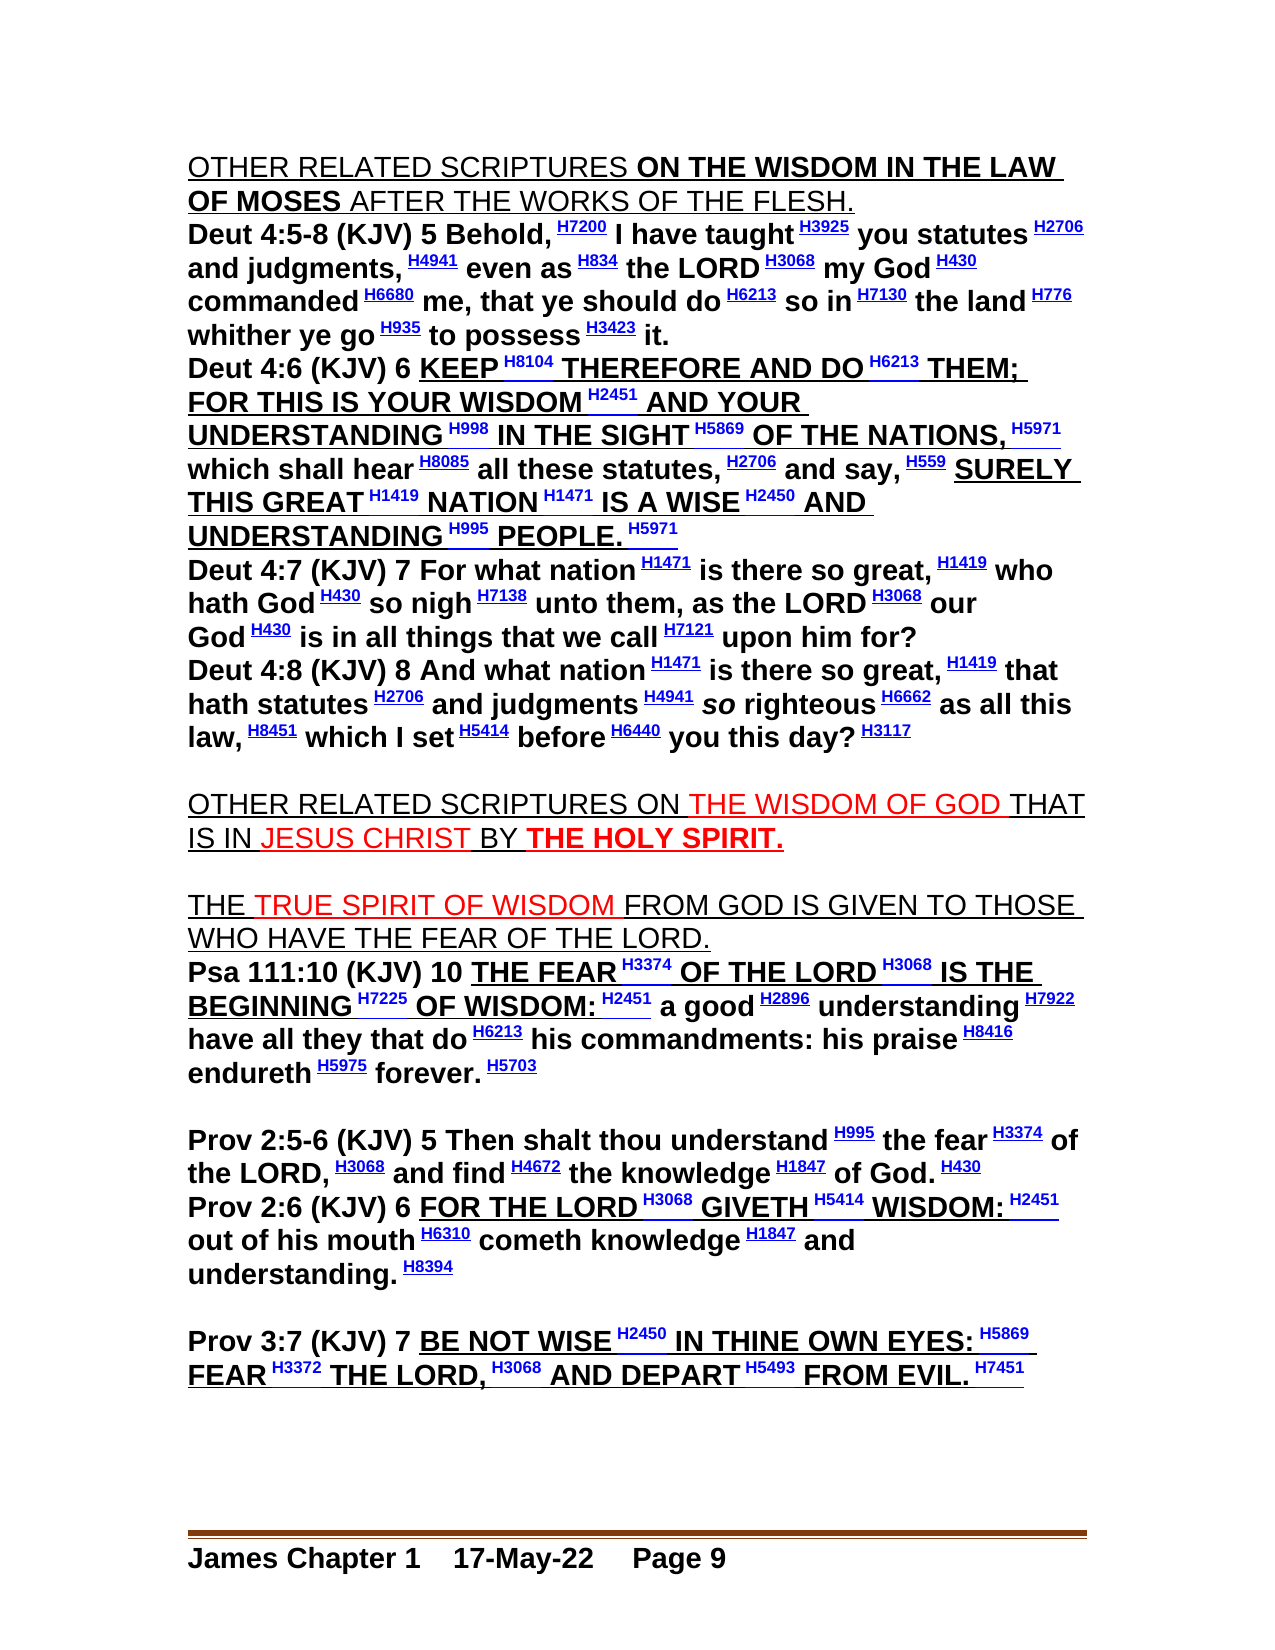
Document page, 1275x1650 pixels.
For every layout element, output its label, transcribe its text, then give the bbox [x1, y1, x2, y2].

text Deut 4:8 (KJV) 8 And what nation H1471 is there so great, H1419 that hath statutes H2706 and judgments H4941 so righteous H6662 as all this law, H8451 which I set H5414 before H6440 you this day? H3117 [187, 653, 1087, 754]
text Prov 2:6 (KJV) 6 FOR THE LORD H3068 GIVETH H5414 WISDOM: H2451 out of his mouth H6310 cometh knowledge H1847 and understanding. H8394 [187, 1190, 1087, 1290]
text OTHER RELATED SCRIPTURES ON THE WISDOM IN THE LAW OF MOSES AFTER THE WORKS OF THE FLESH. [187, 150, 1087, 217]
text THE TRUE SPIRIT OF WISDOM FROM GOD IS GIVEN TO THOSE WHO HAVE THE FEAR OF THE LORD. [187, 888, 1087, 955]
text Prov 3:7 (KJV) 7 BE NOT WISE H2450 IN THINE OWN EYES: H5869 FEAR H3372 THE LORD, H3068 AND DEPART H5493 FROM EVIL. H7451 [187, 1324, 1087, 1391]
text Deut 4:6 (KJV) 6 KEEP H8104 THEREFORE AND DO H6213 THEM; FOR THIS IS YOUR WISDOM H2451 AND YOUR UNDERSTANDING H998 IN THE SIGHT H5869 OF THE NATIONS, H5971 which shall hear H8085 all these statutes, H2706 and say, H559 SURELY THIS GREAT H1419 NATION H1471 IS A WISE H2450 AND UNDERSTANDING H995 PEOPLE. H5971 [187, 351, 1087, 552]
text Psa 111:10 (KJV) 10 THE FEAR H3374 OF THE LORD H3068 IS THE BEGINNING H7225 OF WISDOM: H2451 a good H2896 understanding H7922 have all they that do H6213 his commandments: his praise H8416 endureth H5975 forever. H5703 [187, 955, 1087, 1089]
text OTHER RELATED SCRIPTURES ON THE WISDOM OF GOD THAT IS IN JESUS CHRIST BY THE HOLY SPIRIT. [187, 787, 1087, 854]
text Deut 4:5-8 (KJV) 5 Behold, H7200 I have taught H3925 you statutes H2706 and judgments, H4941 even as H834 the LORD H3068 my God H430 commanded H6680 me, that ye should do H6213 so in H7130 the land H776 whither ye go H935 to possess H3423 it. [187, 217, 1087, 351]
text Deut 4:7 (KJV) 7 For what nation H1471 is there so great, H1419 who hath God H430 so nigh H7138 unto them, as the LORD H3068 our God H430 is in all things that we call H7121 upon him for? [187, 552, 1087, 653]
text Prov 2:5-6 (KJV) 5 Then shalt thou understand H995 the fear H3374 of the LORD, H3068 and find H4672 the knowledge H1847 of God. H430 [187, 1123, 1087, 1190]
